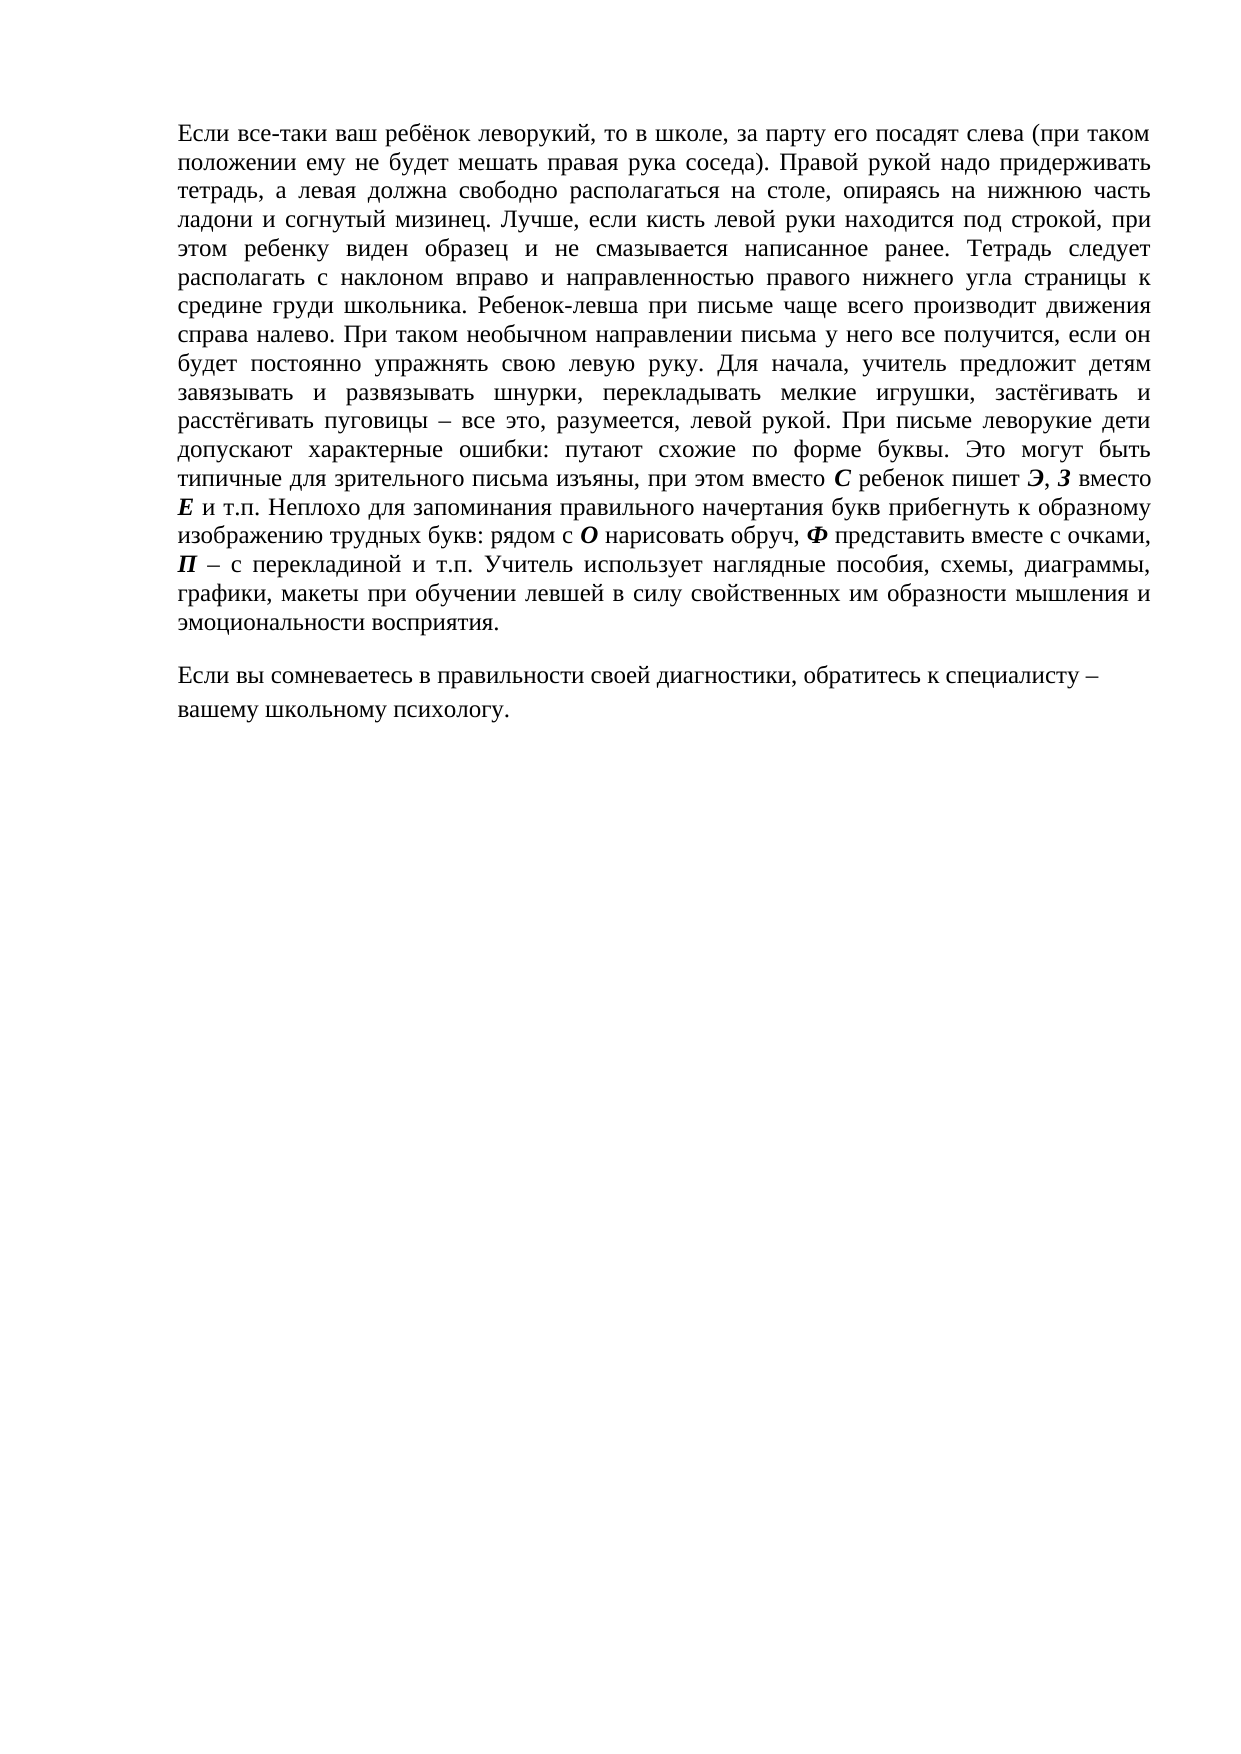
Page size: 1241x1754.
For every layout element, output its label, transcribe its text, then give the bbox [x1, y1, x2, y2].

text Если вы сомневаетесь в правильности своей диагностики, обратитесь к специалисту – вашему школьному психологу. [177, 661, 1152, 722]
text Если все-таки ваш ребёнок леворукий, то в школе, за парту его посадят слева (при таком положении ему не будет мешать правая рука соседа). Правой рукой надо придерживать тетрадь, а левая должна свободно располагаться на столе, опираясь на нижнюю часть ладони и согнутый мизинец. Лучше, если кисть левой руки находится под строкой, при этом ребенку виден образец и не смазывается написанное ранее. Тетрадь следует располагать с наклоном вправо и направленностью правого нижнего угла страницы к средине груди школьника. Ребенок-левша при письме чаще всего производит движения справа налево. При таком необычном направлении письма у него все получится, если он будет постоянно упражнять свою левую руку. Для начала, учитель предложит детям завязывать и развязывать шнурки, перекладывать мелкие игрушки, застёгивать и расстёгивать пуговицы – все это, разумеется, левой рукой. При письме леворукие дети допускают характерные ошибки: путают схожие по форме буквы. Это могут быть типичные для зрительного письма изъяны, при этом вместо С ребенок пишет Э, З вместо Е и т.п. Неплохо для запоминания правильного начертания букв прибегнуть к образному изображению трудных букв: рядом с О нарисовать обруч, Ф представить вместе с очками, П – с перекладиной и т.п. Учитель использует наглядные пособия, схемы, диаграммы, графики, макеты при обучении левшей в силу свойственных им образности мышления и эмоциональности восприятия. [177, 118, 1152, 636]
